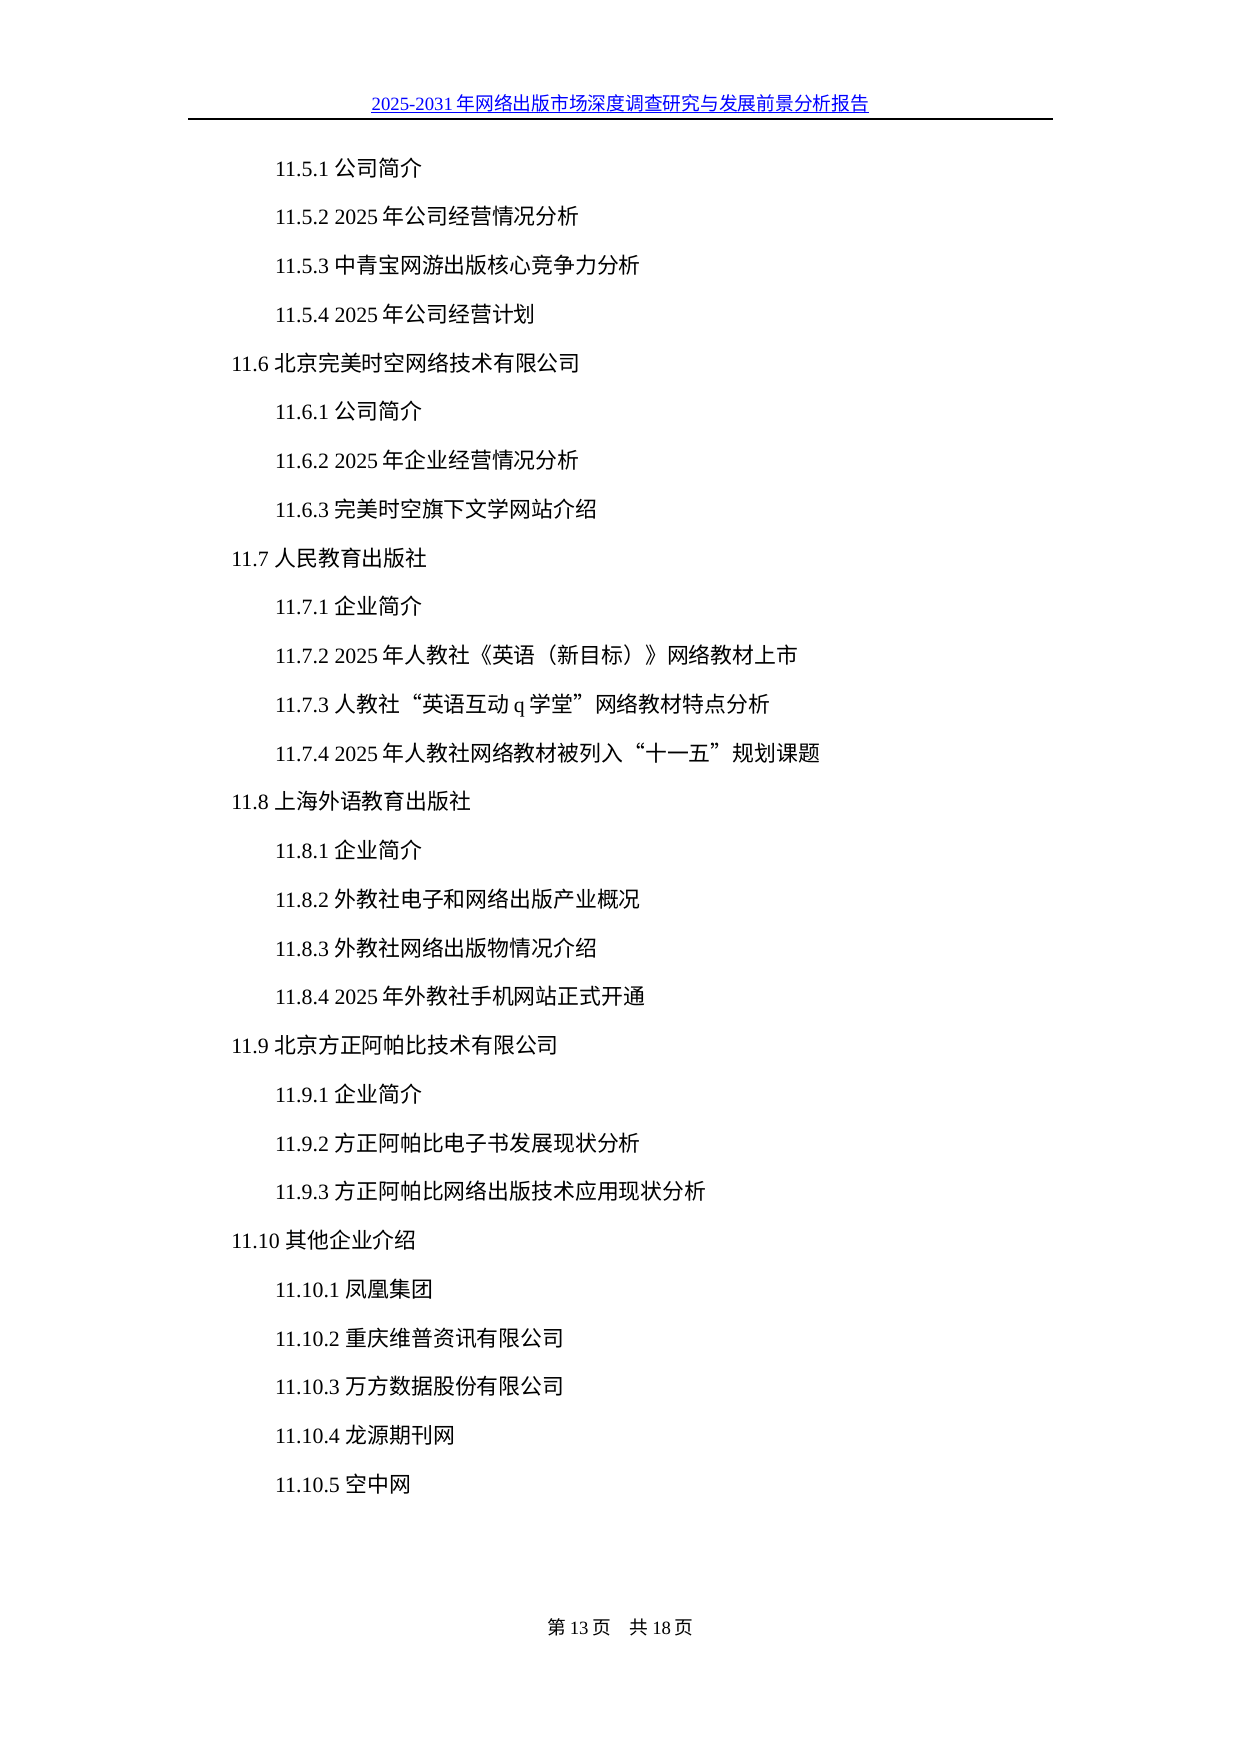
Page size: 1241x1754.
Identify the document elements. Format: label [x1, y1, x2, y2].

text [187, 150, 1053, 1499]
